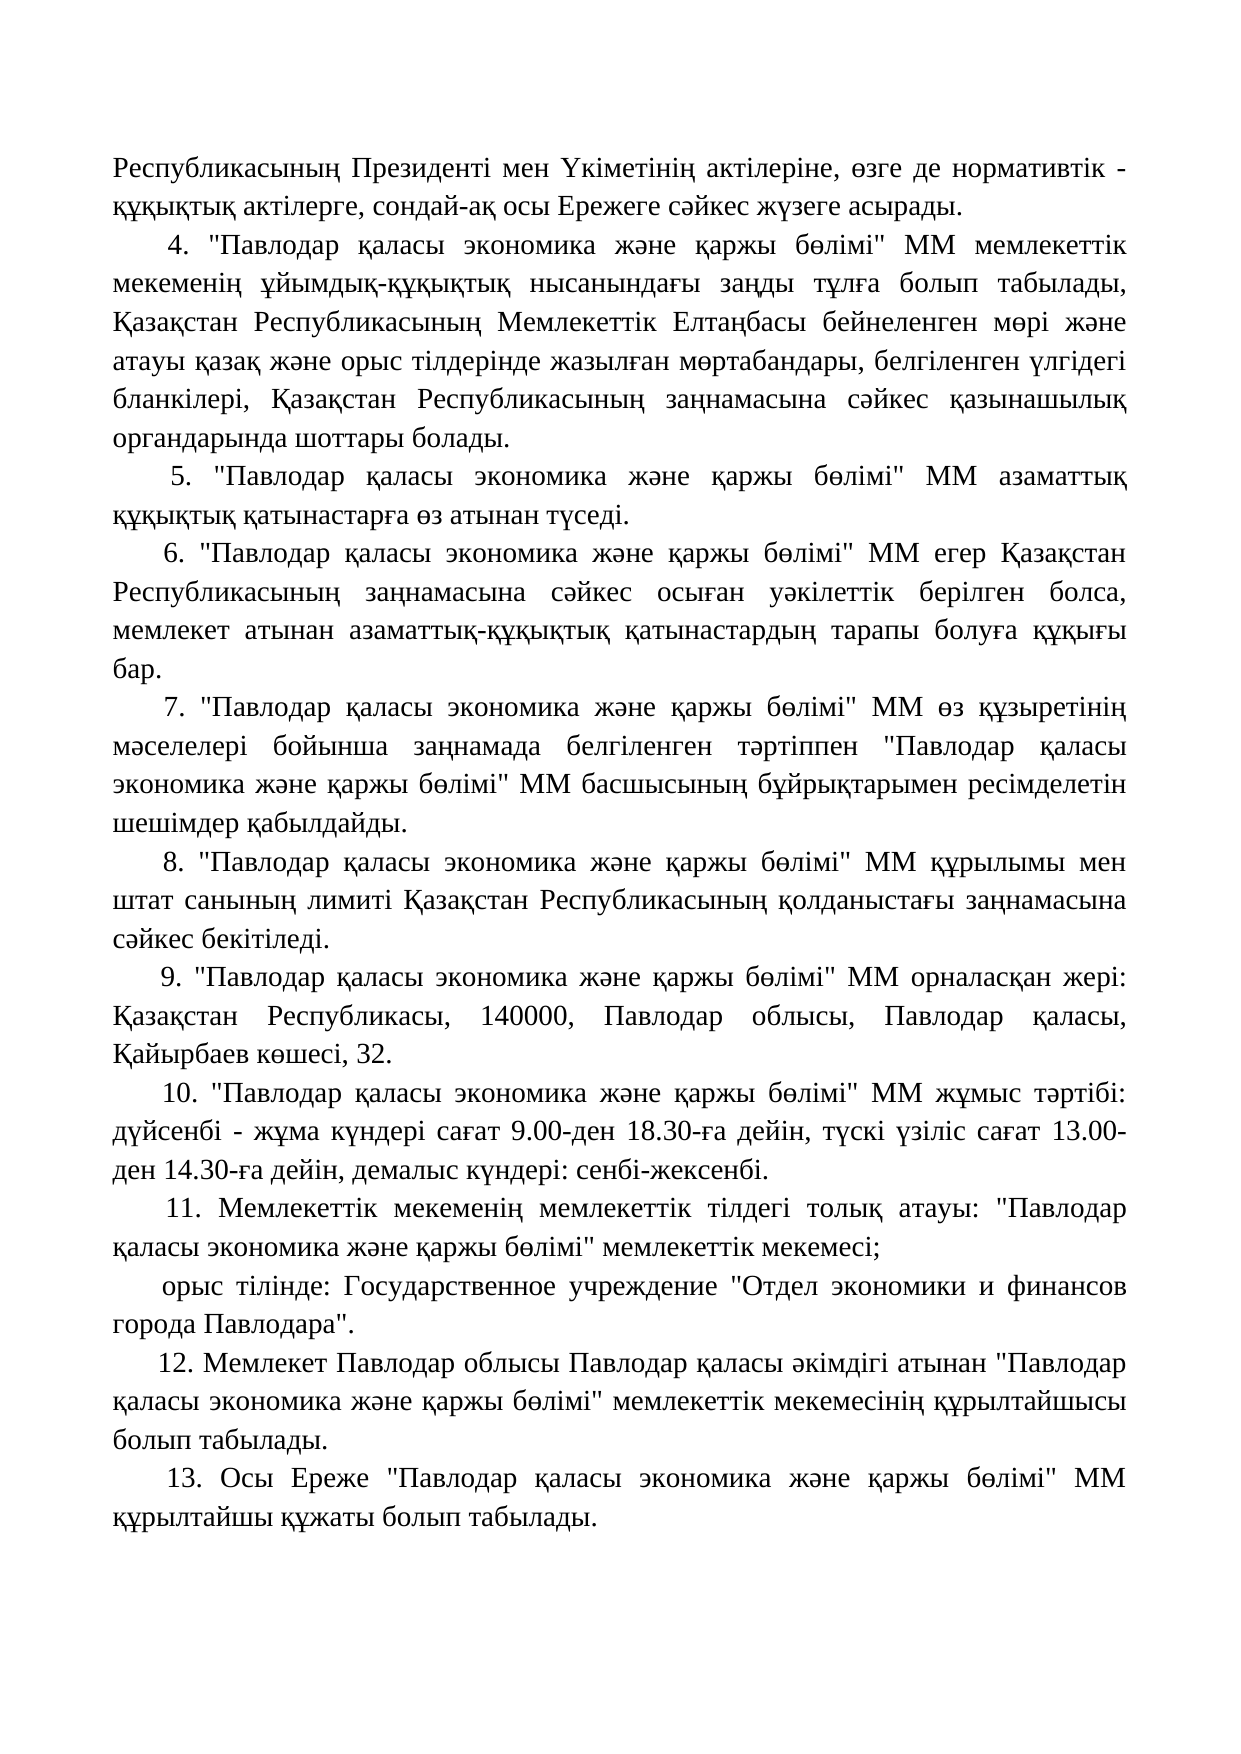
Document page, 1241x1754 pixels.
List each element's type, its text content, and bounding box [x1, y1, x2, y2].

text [112, 150, 1128, 222]
text 13. Осы Ереже "Павлодар қаласы экономика және қаржы бөлімі" ММ құрылтайшы құжаты болып табылады. [112, 1460, 1128, 1532]
text 12. Мемлекет Павлодар облысы Павлодар қаласы әкімдігі атынан "Павлодар қаласы экономика және қаржы бөлімі" мемлекеттік мекемесінің құрылтайшысы болып табылады. [112, 1345, 1128, 1455]
text 5. "Павлодар қаласы экономика және қаржы бөлімі" ММ азаматтық құқықтық қатынастарға өз атынан түседі. [112, 458, 1128, 530]
text орыс тілінде: Государственное учреждение "Отдел экономики и финансов города Павлодара". [112, 1268, 1128, 1340]
text 6. "Павлодар қаласы экономика және қаржы бөлімі" ММ егер Қазақстан Республикасының заңнамасына сәйкес осыған уәкілеттік берілген болса, мемлекет атынан азаматтық-құқықтық қатынастардың тарапы болуға құқығы бар. [112, 535, 1128, 684]
text 4. "Павлодар қаласы экономика және қаржы бөлімі" ММ мемлекеттік мекеменің ұйымдық-құқықтық нысанындағы заңды тұлға болып табылады, Қазақстан Республикасының Мемлекеттік Елтаңбасы бейнеленген мөрі және атауы қазақ және орыс тілдерінде жазылған мөртабандары, белгіленген үлгідегі бланкілері, Қазақстан Республикасының заңнамасына сәйкес қазынашылық органдарында шоттары болады. [112, 227, 1128, 453]
text 11. Мемлекеттік мекеменің мемлекеттік тілдегі толық атауы: "Павлодар қаласы экономика және қаржы бөлімі" мемлекеттік мекемесі; [112, 1191, 1128, 1263]
text 8. "Павлодар қаласы экономика және қаржы бөлімі" ММ құрылымы мен штат санының лимиті Қазақстан Республикасының қолданыстағы заңнамасына сәйкес бекітіледі. [112, 844, 1128, 954]
text 10. "Павлодар қаласы экономика және қаржы бөлімі" ММ жұмыс тәртібі: дүйсенбі - жұма күндері сағат 9.00-ден 18.30-ға дейін, түскі үзіліс сағат 13.00-ден 14.30-ға дейін, демалыс күндері: сенбі-жексенбі. [112, 1075, 1128, 1186]
text 9. "Павлодар қаласы экономика және қаржы бөлімі" ММ орналасқан жері: Қазақстан Республикасы, 140000, Павлодар облысы, Павлодар қаласы, Қайырбаев көшесі, 32. [112, 959, 1128, 1070]
text 7. "Павлодар қаласы экономика және қаржы бөлімі" ММ өз құзыретінің мәселелері бойынша заңнамада белгіленген тәртіппен "Павлодар қаласы экономика және қаржы бөлімі" ММ басшысының бұйрықтарымен ресімделетін шешімдер қабылдайды. [112, 689, 1128, 839]
